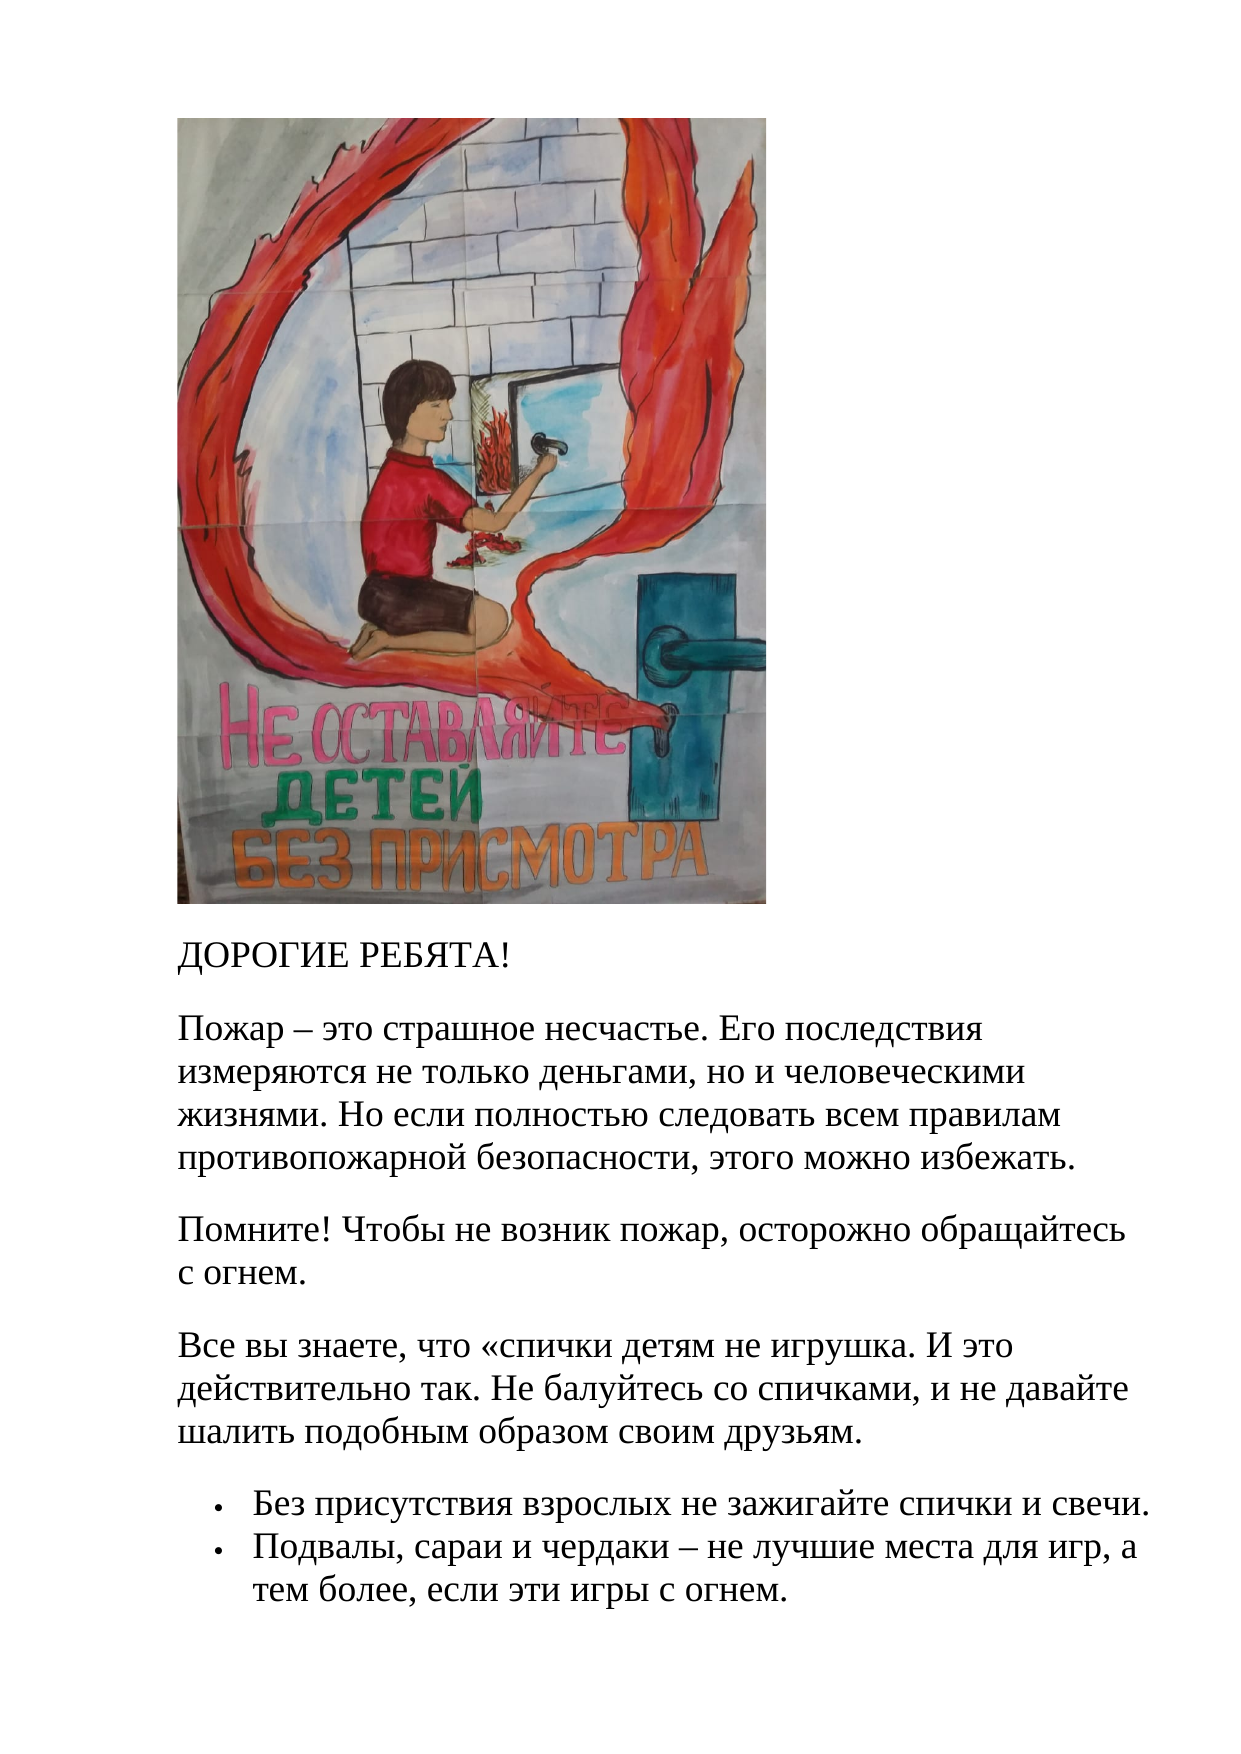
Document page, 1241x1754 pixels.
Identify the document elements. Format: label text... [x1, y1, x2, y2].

text ДОРОГИЕ РЕБЯТА! [177, 933, 1152, 976]
picture [177, 118, 767, 904]
list Подвалы, сараи и чердаки – не лучшие места для игр, а тем более, если эти игры с огнем. [215, 1524, 1152, 1610]
text Все вы знаете, что «спички детям не игрушка. И это действительно так. Не балуйтесь со спичками, и не давайте шалить подобным образом своим друзьям. [177, 1322, 1152, 1451]
text Пожар – это страшное несчастье. Его последствия измеряются не только деньгами, но и человеческими жизнями. Но если полностью следовать всем правилам противопожарной безопасности, этого можно избежать. [177, 1005, 1152, 1177]
text Помните! Чтобы не возник пожар, осторожно обращайтесь с огнем. [177, 1207, 1152, 1293]
list Без присутствия взрослых не зажигайте спички и свечи. [215, 1481, 1152, 1524]
